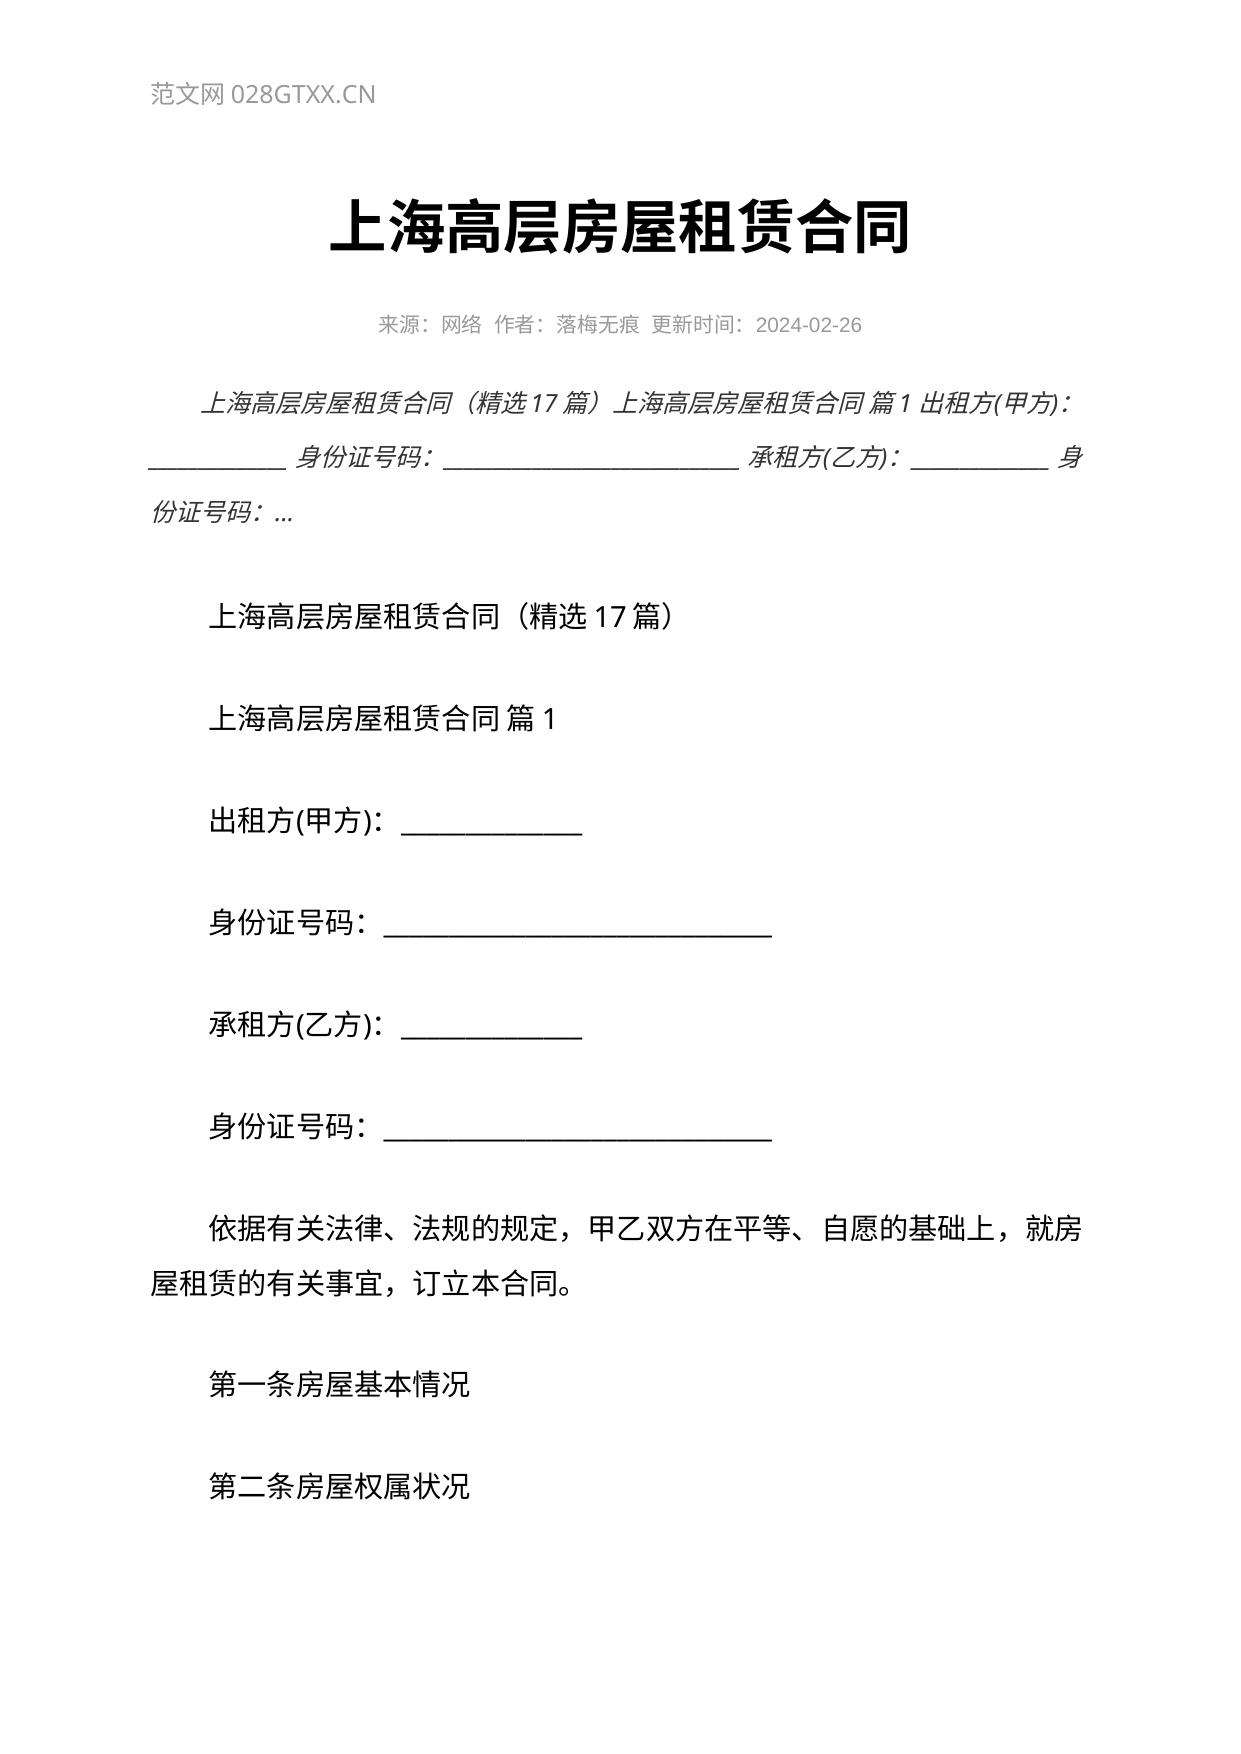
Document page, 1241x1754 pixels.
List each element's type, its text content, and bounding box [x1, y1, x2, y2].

text 上海高层房屋租赁合同（精选17篇） [150, 593, 1090, 636]
text 出租方(甲方)：______________ [150, 797, 1090, 840]
subtitle 上海高层房屋租赁合同 [150, 181, 1090, 266]
text 上海高层房屋租赁合同（精选17篇）上海高层房屋租赁合同 篇1 出租方(甲方)：______________ 身份证号码：______________________________ 承租方(乙方)：______________ 身份证号码：... [150, 383, 1090, 528]
text 身份证号码：______________________________ [150, 899, 1090, 942]
text 承租方(乙方)：______________ [150, 1001, 1090, 1044]
text 来源：网络 作者：落梅无痕 更新时间：2024-02-26 [150, 313, 1090, 337]
text 依据有关法律、法规的规定，甲乙双方在平等、自愿的基础上，就房屋租赁的有关事宜，订立本合同。 [150, 1205, 1090, 1302]
text 第一条房屋基本情况 [150, 1362, 1090, 1404]
text 上海高层房屋租赁合同 篇1 [150, 695, 1090, 738]
text 身份证号码：______________________________ [150, 1103, 1090, 1146]
text 第二条房屋权属状况 [150, 1464, 1090, 1506]
